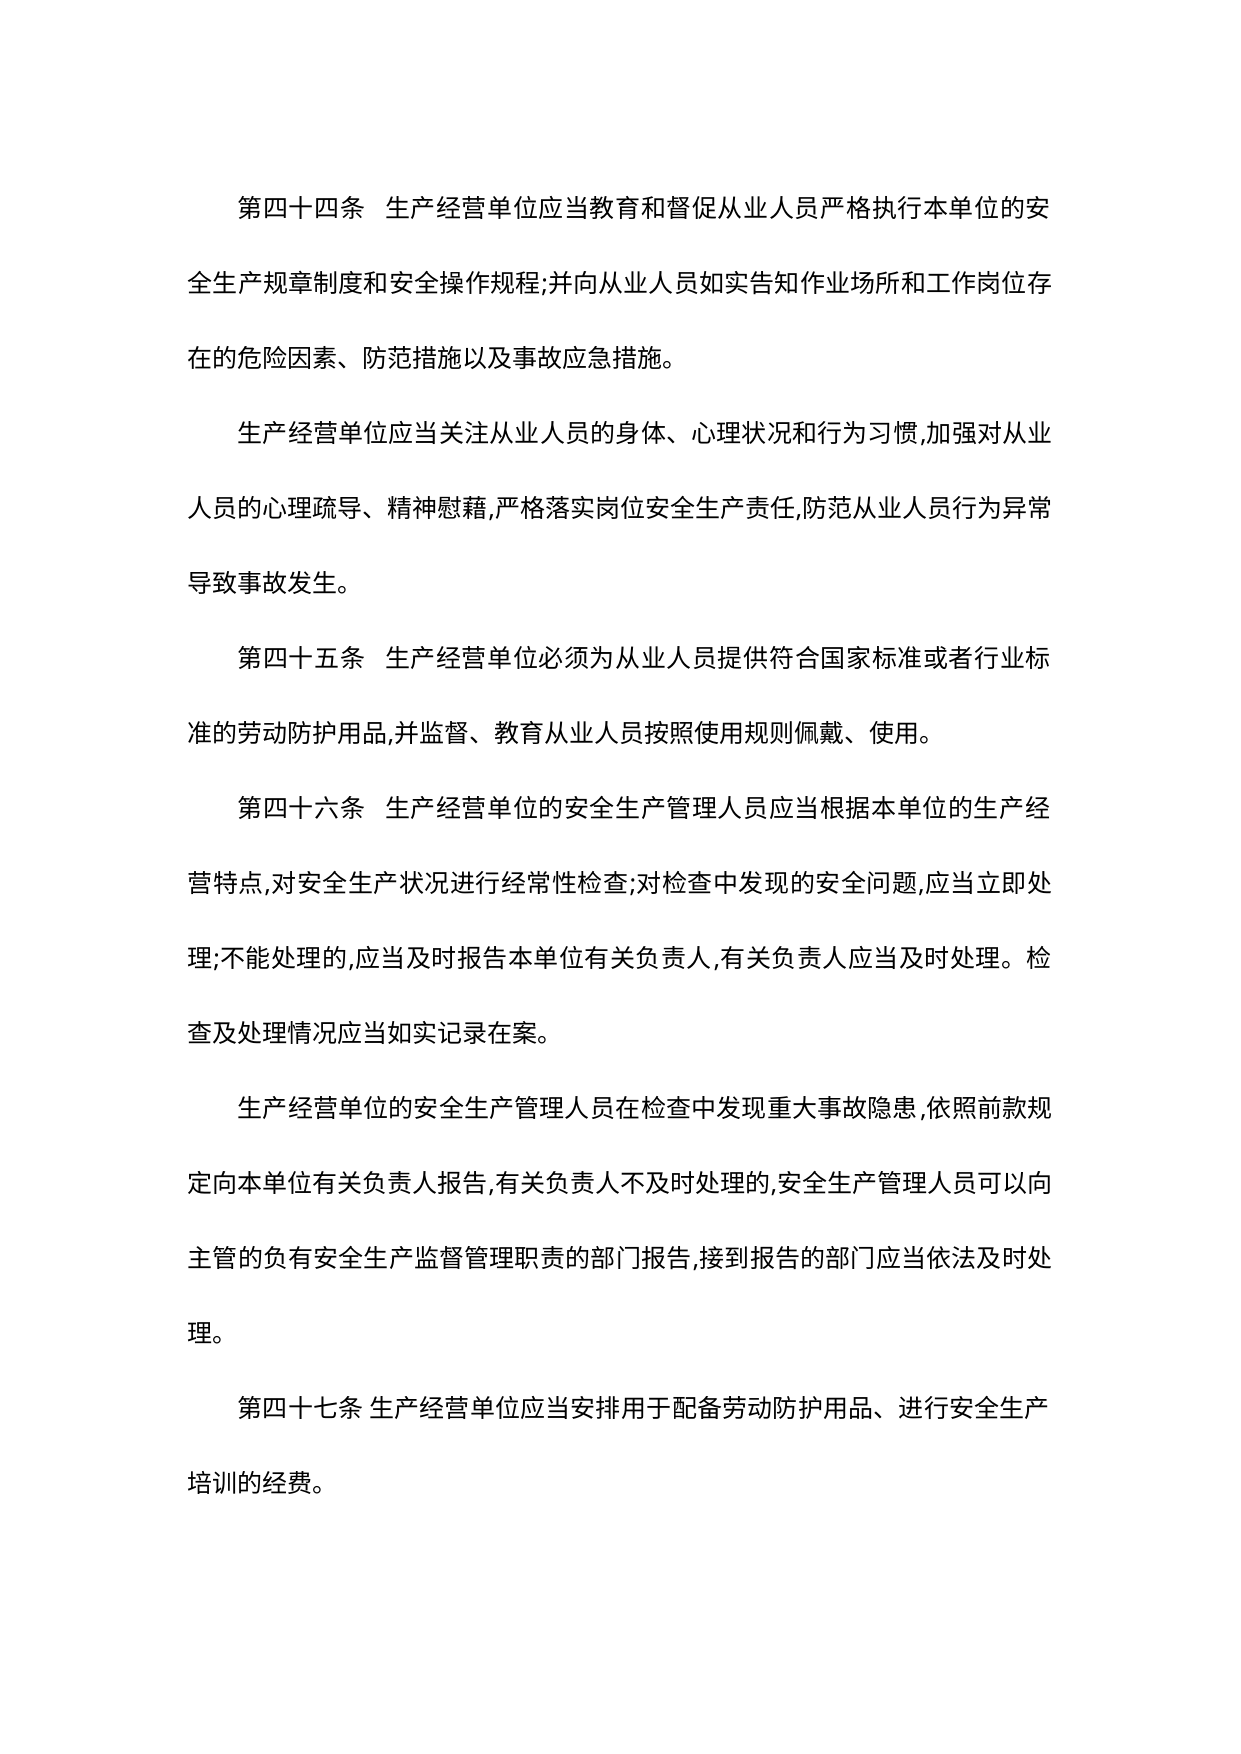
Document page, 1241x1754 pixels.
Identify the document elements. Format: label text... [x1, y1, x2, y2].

text 第四十七条 生产经营单位应当安排用于配备劳动防护用品、进行安全生产培训的经费。 [187, 1350, 1053, 1500]
text 生产经营单位应当关注从业人员的身体、心理状况和行为习惯,加强对从业人员的心理疏导、精神慰藉,严格落实岗位安全生产责任,防范从业人员行为异常导致事故发生。 [187, 375, 1053, 600]
text 生产经营单位的安全生产管理人员在检查中发现重大事故隐患,依照前款规定向本单位有关负责人报告,有关负责人不及时处理的,安全生产管理人员可以向主管的负有安全生产监督管理职责的部门报告,接到报告的部门应当依法及时处理。 [187, 1050, 1053, 1350]
text 第四十六条 生产经营单位的安全生产管理人员应当根据本单位的生产经营特点,对安全生产状况进行经常性检查;对检查中发现的安全问题,应当立即处理;不能处理的,应当及时报告本单位有关负责人,有关负责人应当及时处理。检查及处理情况应当如实记录在案。 [187, 750, 1053, 1050]
text 第四十五条 生产经营单位必须为从业人员提供符合国家标准或者行业标准的劳动防护用品,并监督、教育从业人员按照使用规则佩戴、使用。 [187, 600, 1053, 750]
text 第四十四条 生产经营单位应当教育和督促从业人员严格执行本单位的安全生产规章制度和安全操作规程;并向从业人员如实告知作业场所和工作岗位存在的危险因素、防范措施以及事故应急措施。 [187, 150, 1053, 375]
